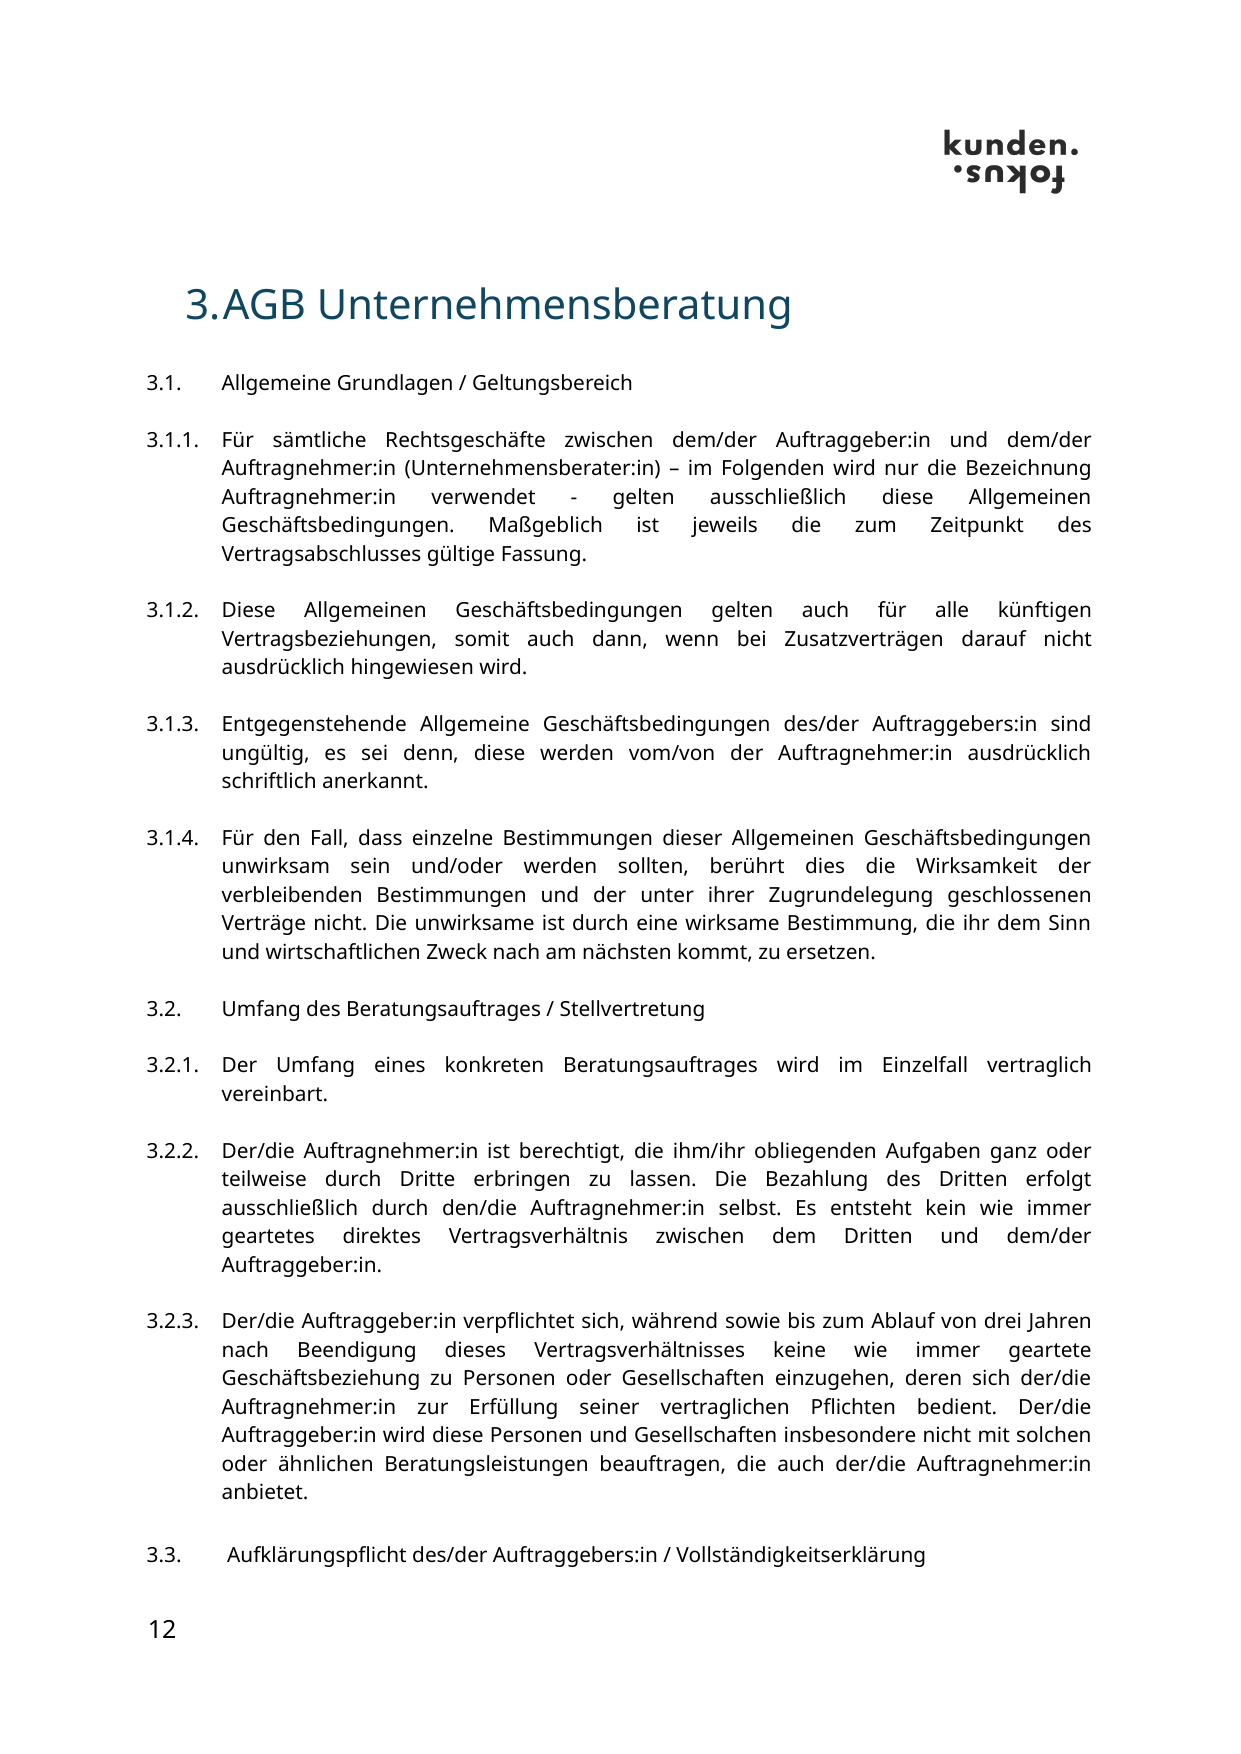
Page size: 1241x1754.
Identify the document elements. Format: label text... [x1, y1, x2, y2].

list Umfang des Beratungsauftrages / Stellvertretung [146, 994, 1093, 1022]
list Für den Fall, dass einzelne Bestimmungen dieser Allgemeinen Geschäftsbedingungen unwirksam sein und/oder werden sollten, berührt dies die Wirksamkeit der verbleibenden Bestimmungen und der unter ihrer Zugrundelegung geschlossenen Verträge nicht. Die unwirksame ist durch eine wirksame Bestimmung, die ihr dem Sinn und wirtschaftlichen Zweck nach am nächsten kommt, zu ersetzen. [146, 823, 1093, 965]
list Entgegenstehende Allgemeine Geschäftsbedingungen des/der Auftraggebers:in sind ungültig, es sei denn, diese werden vom/von der Auftragnehmer:in ausdrücklich schriftlich anerkannt. [146, 709, 1093, 795]
picture [929, 73, 1093, 237]
list Der/die Auftraggeber:in verpflichtet sich, während sowie bis zum Ablauf von drei Jahren nach Beendigung dieses Vertragsverhältnisses keine wie immer geartete Geschäftsbeziehung zu Personen oder Gesellschaften einzugehen, deren sich der/die Auftragnehmer:in zur Erfüllung seiner vertraglichen Pflichten bedient. Der/die Auftraggeber:in wird diese Personen und Gesellschaften insbesondere nicht mit solchen oder ähnlichen Beratungsleistungen beauftragen, die auch der/die Auftragnehmer:in anbietet. [146, 1307, 1093, 1506]
list Für sämtliche Rechtsgeschäfte zwischen dem/der Auftraggeber:in und dem/der Auftragnehmer:in (Unternehmensberater:in) – im Folgenden wird nur die Bezeichnung Auftragnehmer:in verwendet - gelten ausschließlich diese Allgemeinen Geschäftsbedingungen. Maßgeblich ist jeweils die zum Zeitpunkt des Vertragsabschlusses gültige Fassung. [146, 425, 1093, 567]
list Der Umfang eines konkreten Beratungsauftrages wird im Einzelfall vertraglich vereinbart. [146, 1051, 1093, 1107]
subtitle AGB Unternehmensberatung [185, 274, 1093, 331]
list Der/die Auftragnehmer:in ist berechtigt, die ihm/ihr obliegenden Aufgaben ganz oder teilweise durch Dritte erbringen zu lassen. Die Bezahlung des Dritten erfolgt ausschließlich durch den/die Auftragnehmer:in selbst. Es entsteht kein wie immer geartetes direktes Vertragsverhältnis zwischen dem Dritten und dem/der Auftraggeber:in. [146, 1136, 1093, 1278]
list Diese Allgemeinen Geschäftsbedingungen gelten auch für alle künftigen Vertragsbeziehungen, somit auch dann, wenn bei Zusatzverträgen darauf nicht ausdrücklich hingewiesen wird. [146, 596, 1093, 681]
list Allgemeine Grundlagen / Geltungsbereich [146, 368, 1093, 397]
list Aufklärungspflicht des/der Auftraggebers:in / Vollständigkeitserklärung [146, 1540, 1093, 1568]
